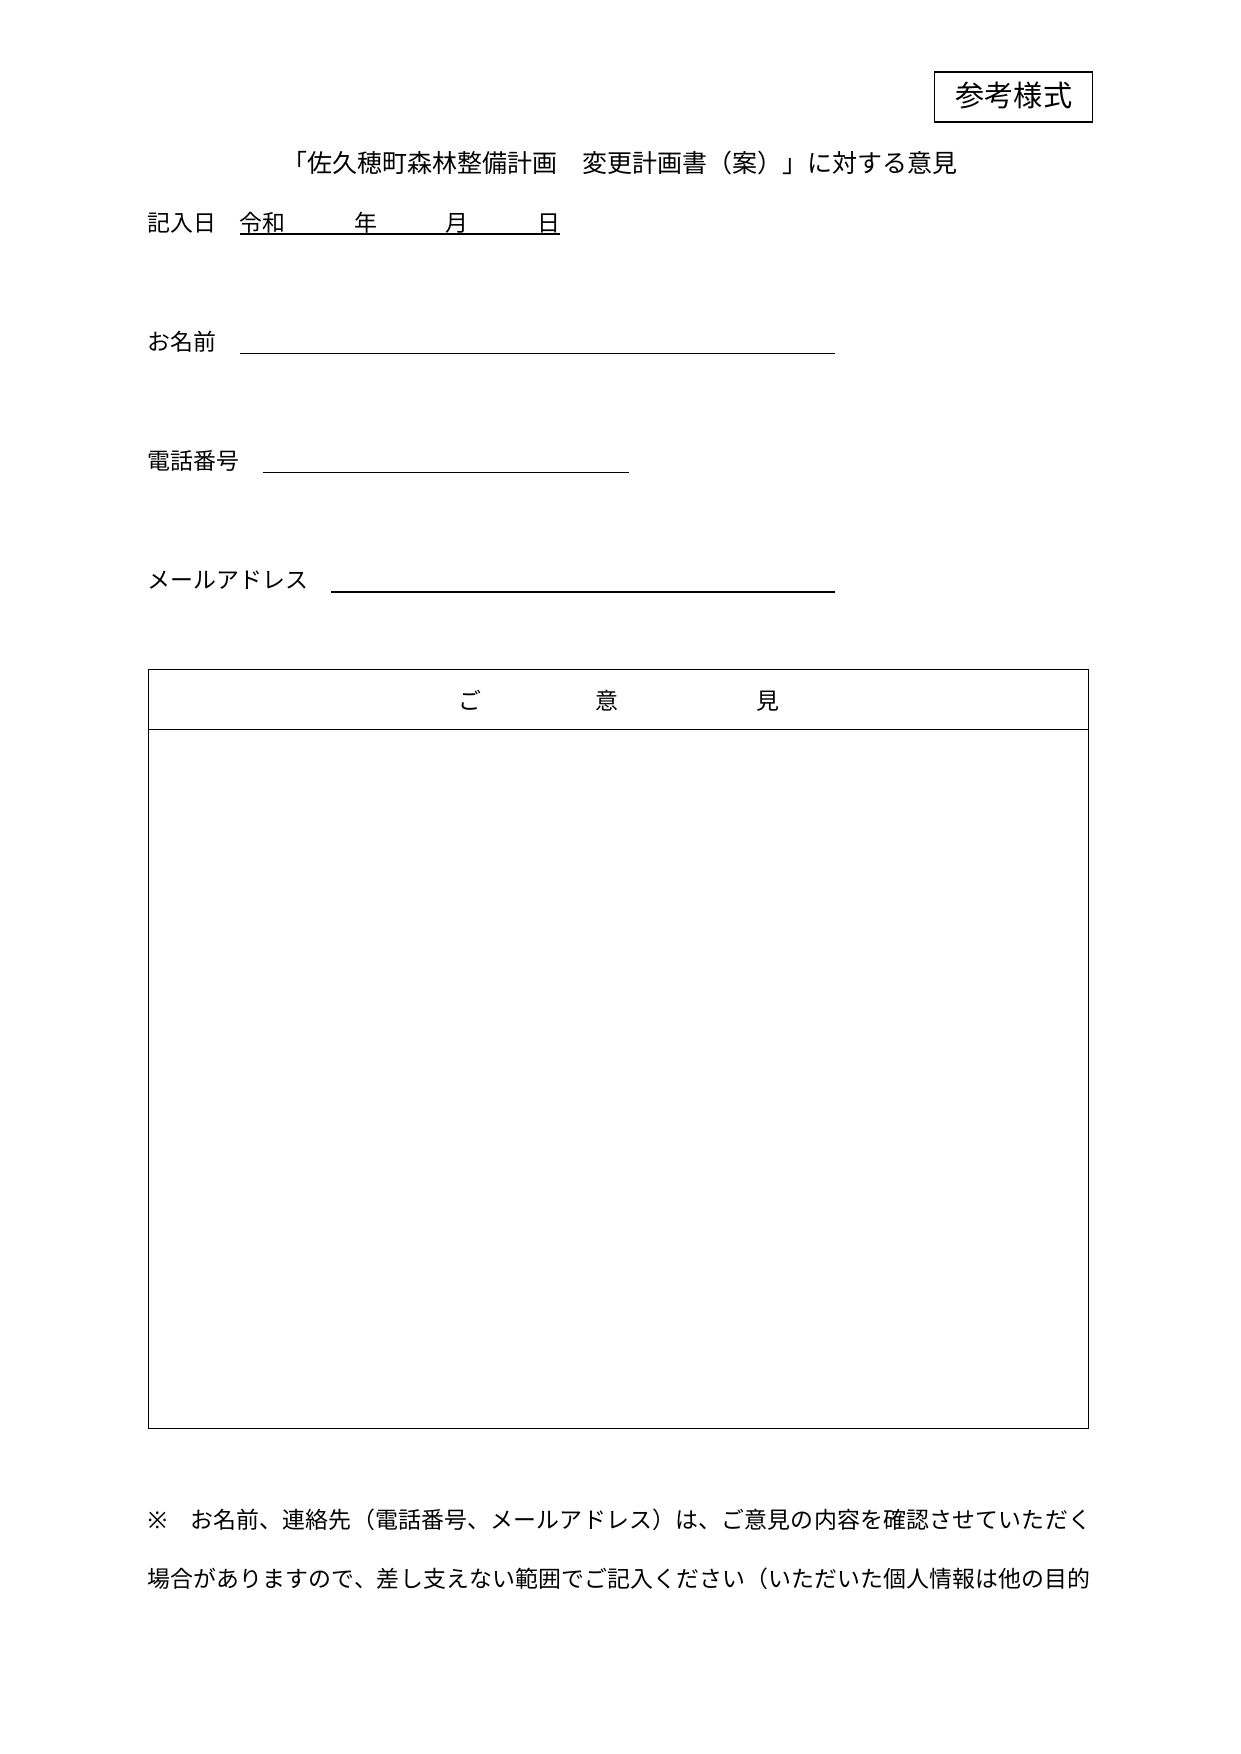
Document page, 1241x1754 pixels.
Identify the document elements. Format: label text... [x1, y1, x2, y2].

text お名前 [148, 311, 1092, 371]
table_header ご 意 見 [149, 670, 1088, 729]
text 記入日 令和 年 月 日 [148, 192, 1092, 251]
table_cell [149, 730, 1088, 1428]
text メールアドレス [148, 549, 1092, 609]
text 「佐久穂町森林整備計画 変更計画書（案）」に対する意見 [148, 132, 1092, 192]
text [148, 1488, 1092, 1608]
text 電話番号 [148, 430, 1092, 490]
